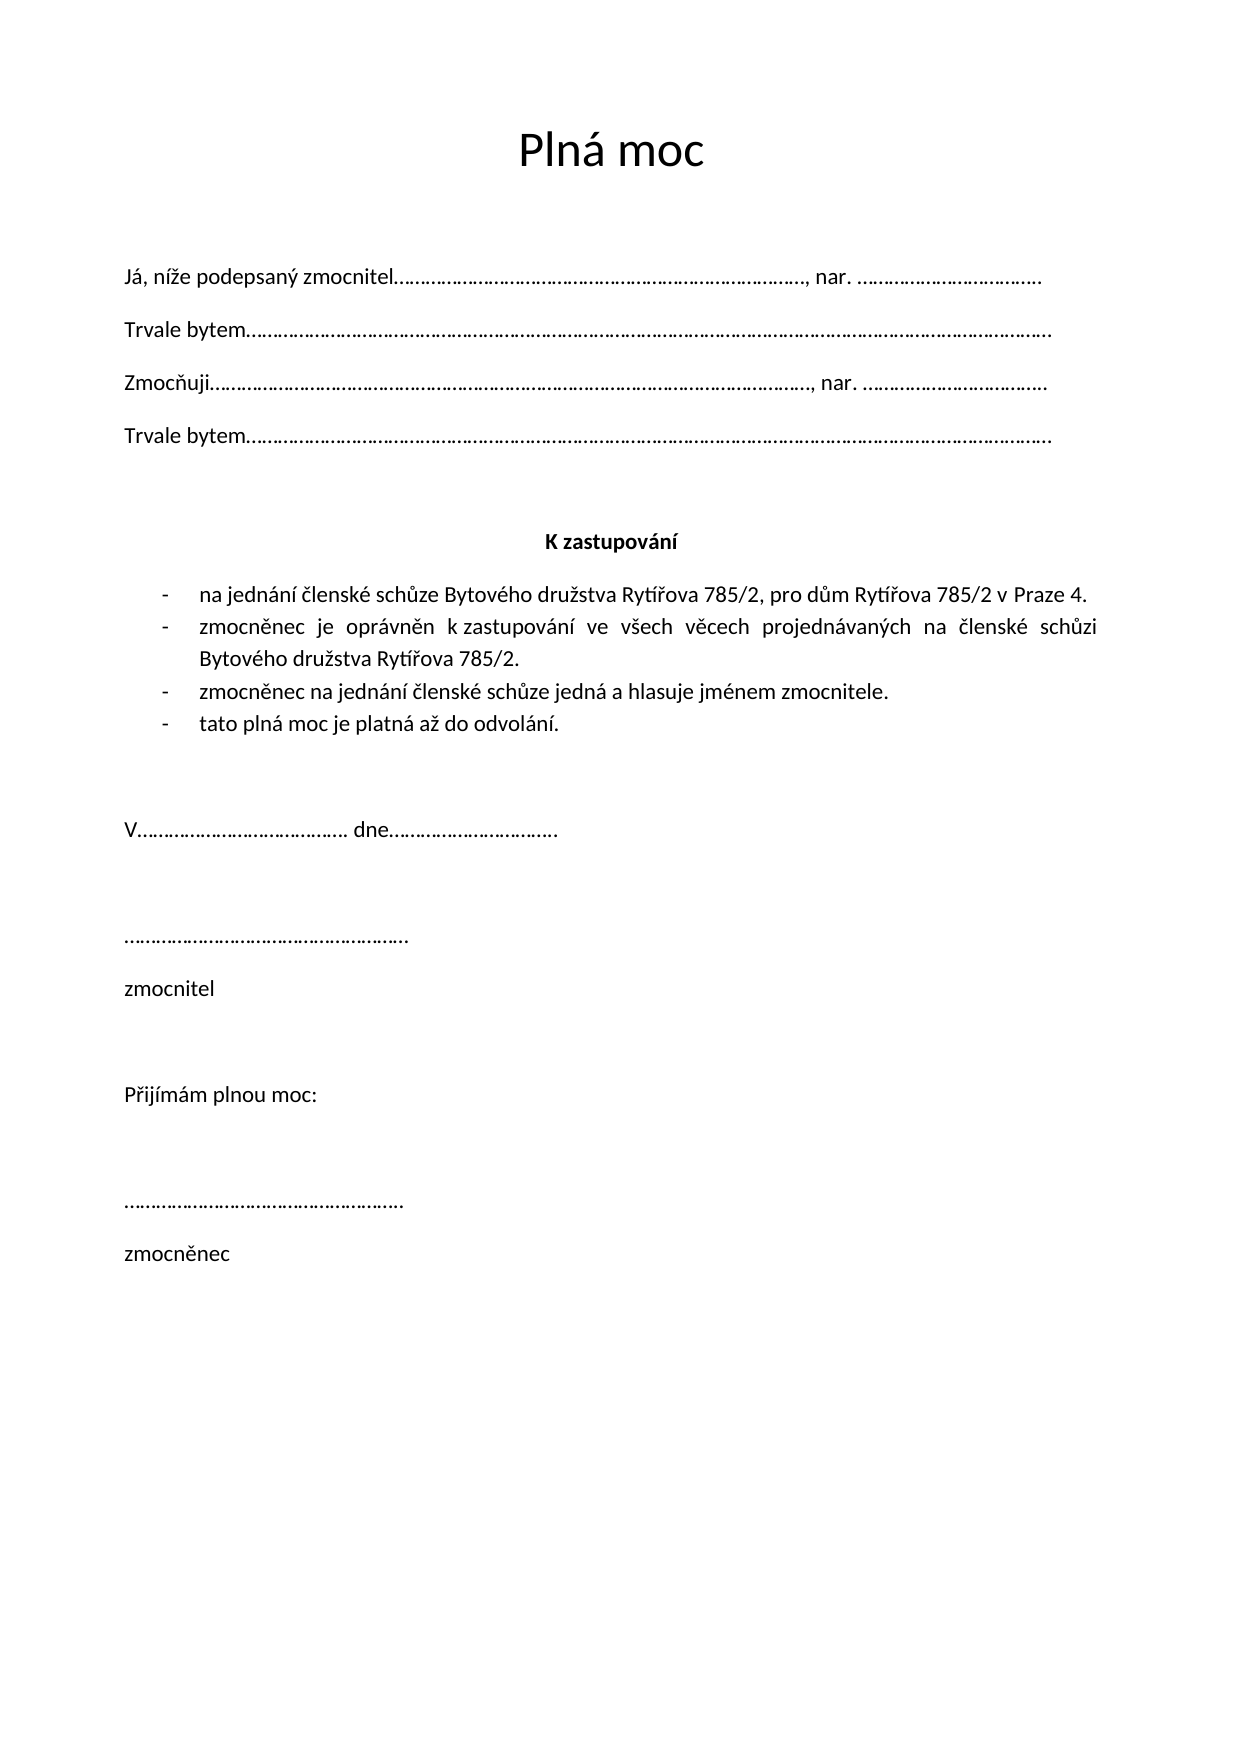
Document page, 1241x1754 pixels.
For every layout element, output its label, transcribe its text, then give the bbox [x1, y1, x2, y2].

text zmocněnec [124, 1239, 1098, 1267]
text K zastupování [124, 527, 1098, 555]
text zmocnitel [124, 974, 1098, 1002]
list zmocněnec je oprávněn k zastupování ve všech věcech projednávaných na členské schůzi Bytového družstva Rytířova 785/2. [162, 612, 1098, 673]
text Trvale bytem……………………………………………………………………………………………………………………………………… [124, 421, 1098, 449]
text Já, níže podepsaný zmocnitel……………………………………………………………………, nar. …………………………….. [124, 262, 1098, 290]
text Plná moc [124, 118, 1098, 179]
list zmocněnec na jednání členské schůze jedná a hlasuje jménem zmocnitele. [162, 677, 1098, 705]
text Zmocňuji……………………………………………………………………………………………………, nar. …………………………….. [124, 368, 1098, 396]
text Přijímám plnou moc: [124, 1080, 1098, 1108]
text ……………………………………………… [124, 921, 1098, 949]
text …………………………………………….. [124, 1186, 1098, 1214]
text V…………………………………. dne………………………….. [124, 815, 1098, 843]
list na jednání členské schůze Bytového družstva Rytířova 785/2, pro dům Rytířova 785/2 v Praze 4. [162, 580, 1098, 608]
list tato plná moc je platná až do odvolání. [162, 709, 1098, 737]
text Trvale bytem……………………………………………………………………………………………………………………………………… [124, 315, 1098, 343]
